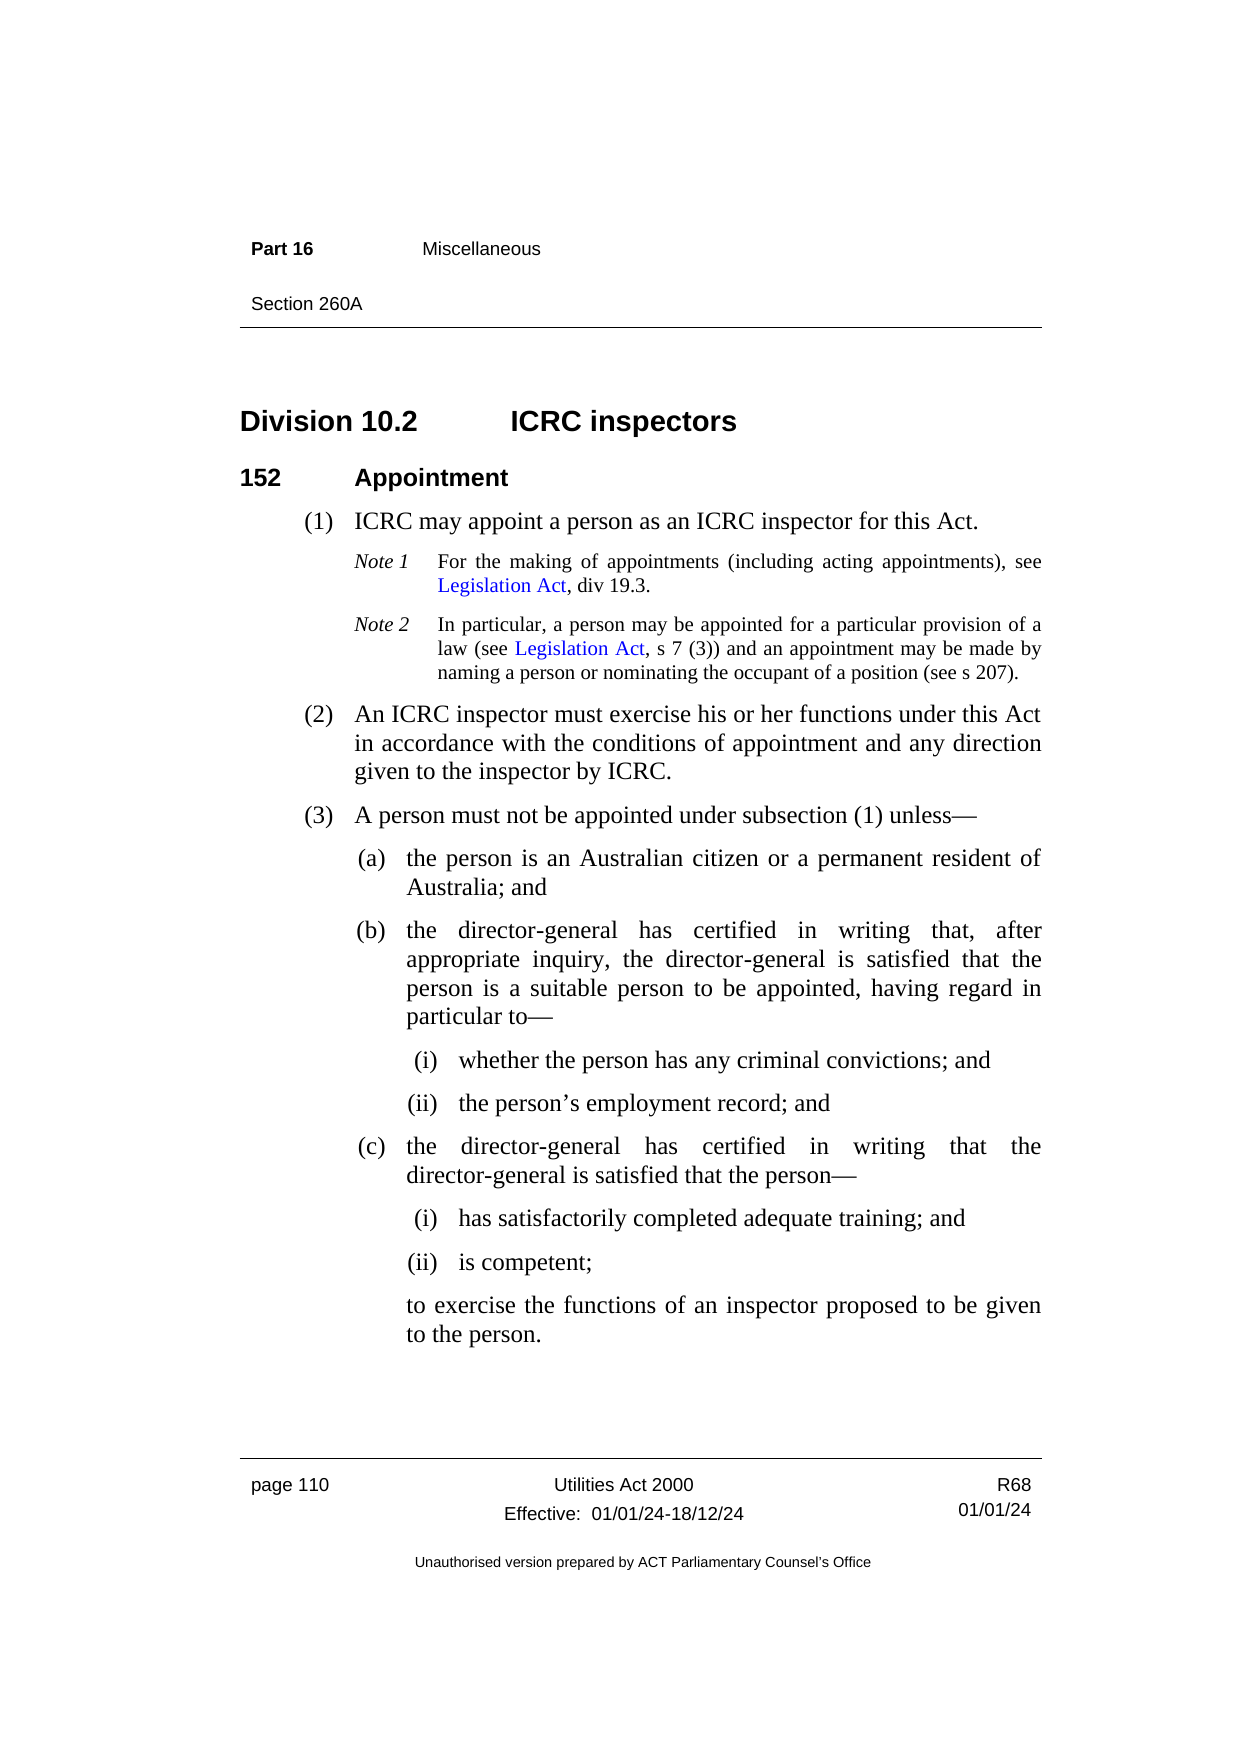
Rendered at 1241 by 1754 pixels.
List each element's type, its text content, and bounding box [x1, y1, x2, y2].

text (3) A person must not be appointed under subsection (1) unless— [239, 800, 1042, 828]
text (ii) the person’s employment record; and [239, 1088, 1042, 1117]
text to exercise the functions of an inspector proposed to be given to the person. [406, 1290, 1042, 1348]
text Division 10.2 ICRC inspectors [239, 404, 1042, 438]
text (b) the director-general has certified in writing that, after appropriate inquiry, the director-general is satisfied that the person is a suitable person to be appointed, having regard in particular to— [239, 915, 1042, 1030]
text Note 1 For the making of appointments (including acting appointments), see Legislation Act, div 19.3. [354, 549, 1042, 597]
text (2) An ICRC inspector must exercise his or her functions under this Act in accordance with the conditions of appointment and any direction given to the inspector by ICRC. [239, 699, 1042, 785]
text (a) the person is an Australian citizen or a permanent resident of ; and [239, 843, 1042, 901]
text (1) ICRC may appoint a person as an ICRC inspector for this Act. [239, 506, 1042, 535]
text (c) the director-general has certified in writing that the director-general is satisfied that the person— [239, 1131, 1042, 1189]
text 152 Appointment [239, 463, 1042, 491]
text Note 2 In particular, a person may be appointed for a particular provision of a law (see Legislation Act, s 7 (3)) and an appointment may be made by naming a person or nominating the occupant of a position (see s 207). [354, 612, 1042, 684]
text (i) whether the person has any criminal convictions; and [239, 1045, 1042, 1073]
text (i) has satisfactorily completed adequate training; and [239, 1203, 1042, 1232]
text (ii) is competent; [239, 1247, 1042, 1276]
